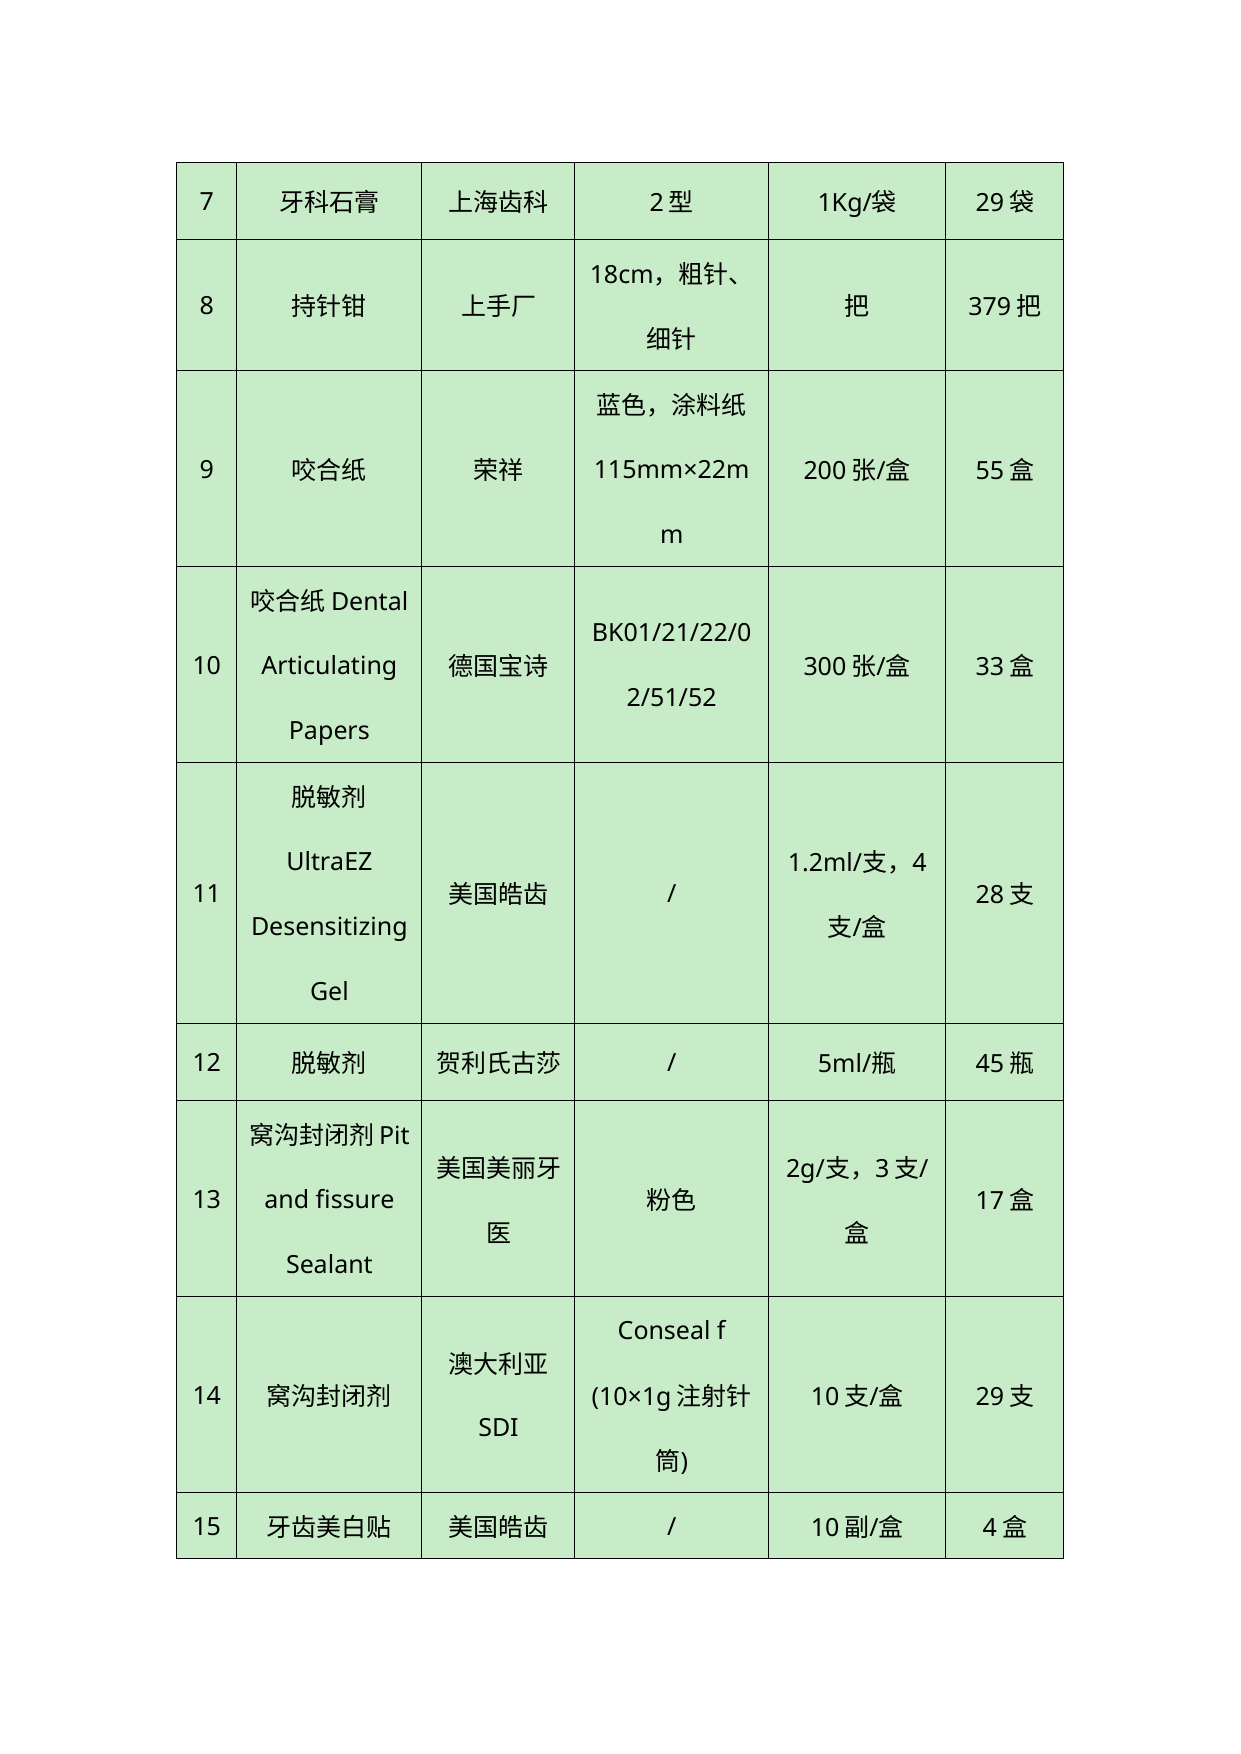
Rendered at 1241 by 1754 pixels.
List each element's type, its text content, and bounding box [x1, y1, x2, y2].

table_cell 脱敏剂 [237, 1024, 421, 1100]
table_cell 379把 [946, 240, 1063, 370]
table_cell 9 [177, 371, 236, 566]
table_cell 美国美丽牙医 [422, 1101, 574, 1296]
table_cell 1Kg/袋 [769, 163, 945, 239]
table_cell 4盒 [946, 1493, 1063, 1558]
table_cell 18cm，粗针、细针 [575, 240, 768, 370]
table_cell 12 [177, 1024, 236, 1100]
table_cell 2g/支，3支/盒 [769, 1101, 945, 1296]
table_cell 17盒 [946, 1101, 1063, 1296]
table_cell 把 [769, 240, 945, 370]
table_cell 贺利氏古莎 [422, 1024, 574, 1100]
table_cell 窝沟封闭剂 [237, 1297, 421, 1492]
table_cell 13 [177, 1101, 236, 1296]
table_cell 200张/盒 [769, 371, 945, 566]
table_cell BK01/21/22/02/51/52 [575, 567, 768, 762]
table_cell 上海齿科 [422, 163, 574, 239]
table_cell 粉色 [575, 1101, 768, 1296]
table_cell 脱敏剂UltraEZ Desensitizing Gel [237, 763, 421, 1023]
table_cell 11 [177, 763, 236, 1023]
table_cell 持针钳 [237, 240, 421, 370]
table_cell 蓝色，涂料纸115mm×22mm [575, 371, 768, 566]
table_cell 33盒 [946, 567, 1063, 762]
table_cell Conseal f (10×1g注射针筒) [575, 1297, 768, 1492]
table_cell 牙齿美白贴 [237, 1493, 421, 1558]
table_cell 55盒 [946, 371, 1063, 566]
table_cell 15 [177, 1493, 236, 1558]
table_cell 咬合纸 Dental Articulating Papers [237, 567, 421, 762]
table_cell 45瓶 [946, 1024, 1063, 1100]
table_cell 29支 [946, 1297, 1063, 1492]
table_cell 10 [177, 567, 236, 762]
table_cell 美国皓齿 [422, 1493, 574, 1558]
table_cell / [575, 1024, 768, 1100]
table_cell 28支 [946, 763, 1063, 1023]
table_cell 上手厂 [422, 240, 574, 370]
table_cell 29袋 [946, 163, 1063, 239]
table_cell 7 [177, 163, 236, 239]
table_cell 美国皓齿 [422, 763, 574, 1023]
table_cell / [575, 1493, 768, 1558]
table_cell 德国宝诗 [422, 567, 574, 762]
table_cell 荣祥 [422, 371, 574, 566]
table_cell 10副/盒 [769, 1493, 945, 1558]
table_cell 1.2ml/支，4支/盒 [769, 763, 945, 1023]
table_cell / [575, 763, 768, 1023]
table_cell 8 [177, 240, 236, 370]
table_cell 300张/盒 [769, 567, 945, 762]
table_cell 窝沟封闭剂Pit and fissure Sealant [237, 1101, 421, 1296]
table_cell 澳大利亚SDI [422, 1297, 574, 1492]
table_cell 牙科石膏 [237, 163, 421, 239]
table_cell 14 [177, 1297, 236, 1492]
table_cell 咬合纸 [237, 371, 421, 566]
table_cell 5ml/瓶 [769, 1024, 945, 1100]
table_cell 10支/盒 [769, 1297, 945, 1492]
table_cell 2型 [575, 163, 768, 239]
